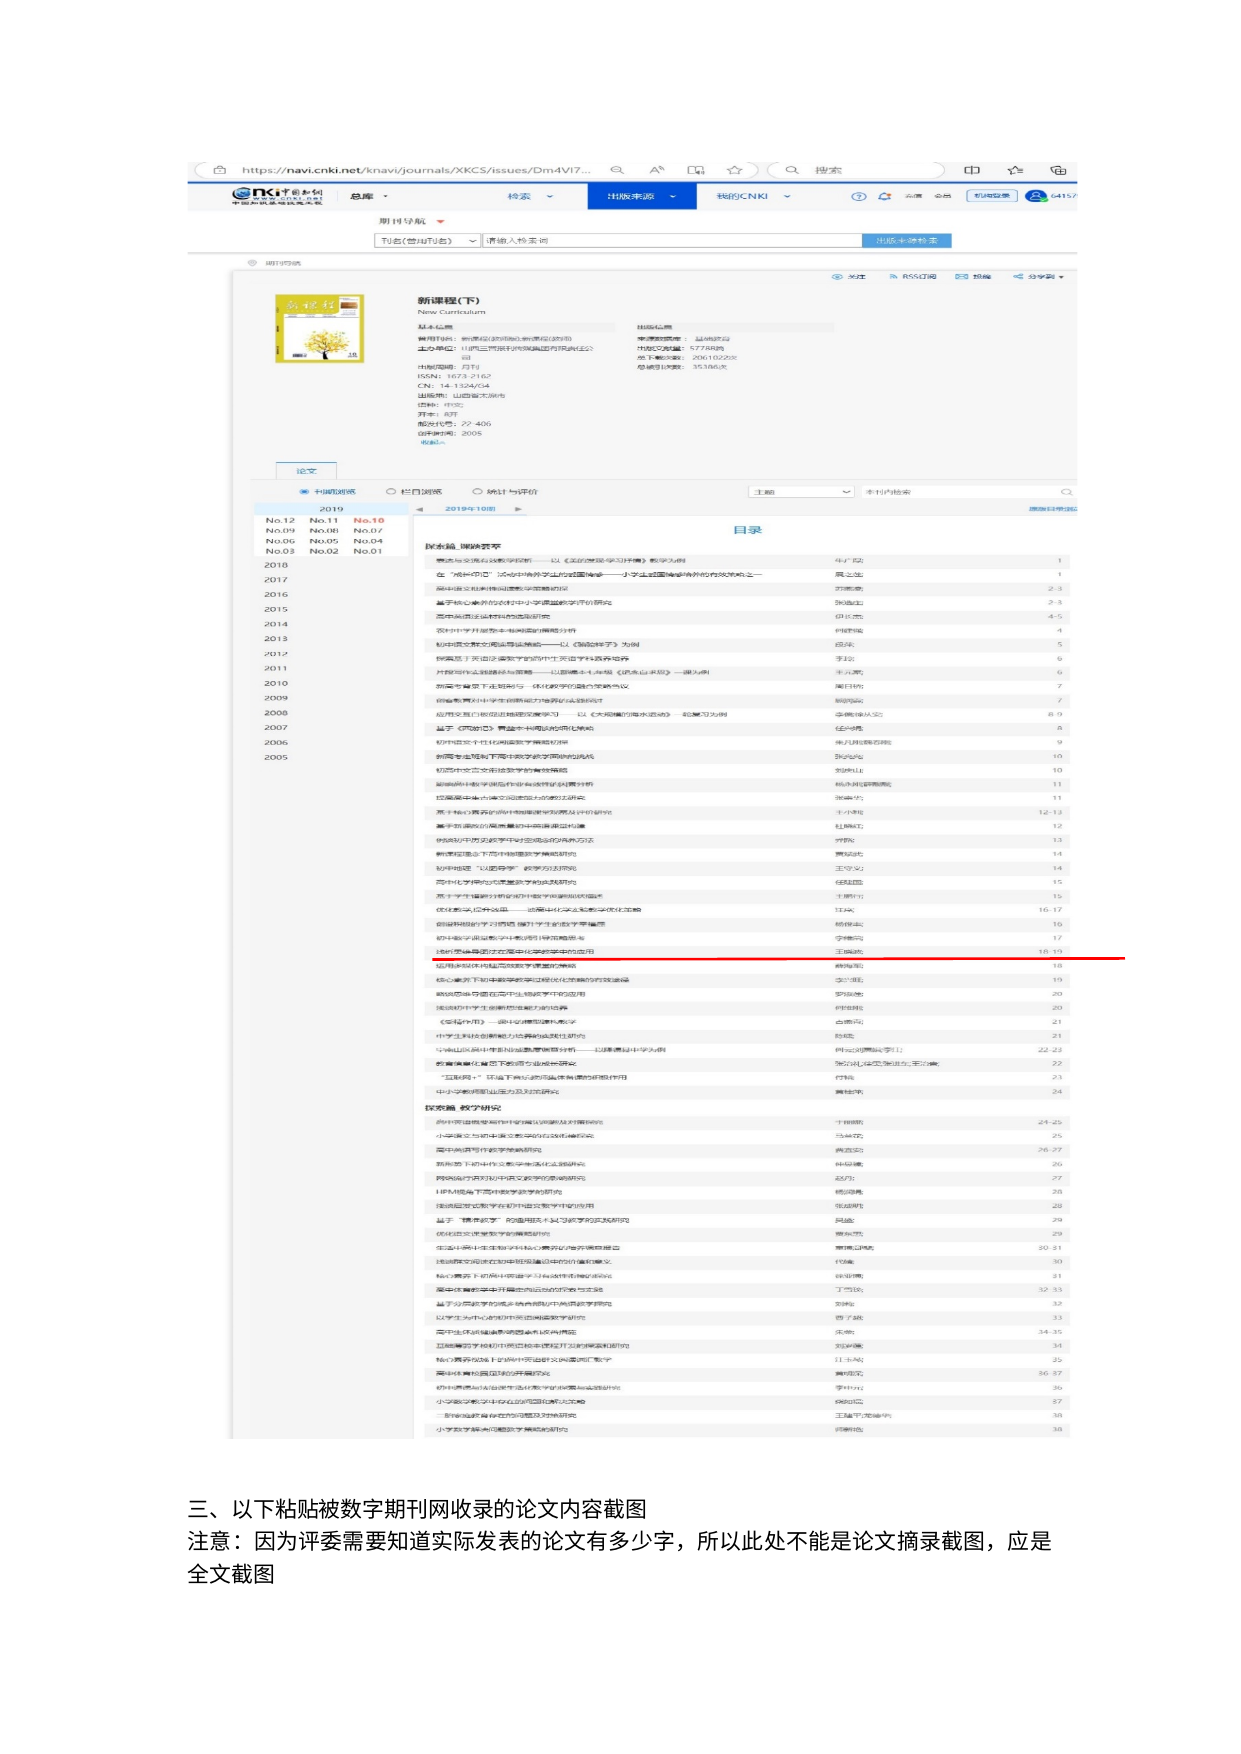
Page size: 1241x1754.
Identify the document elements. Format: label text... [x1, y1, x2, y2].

picture [187, 162, 1078, 1439]
text 三、以下粘贴被数字期刊网收录的论文内容截图 [187, 1491, 1053, 1524]
text 注意：因为评委需要知道实际发表的论文有多少字，所以此处不能是论文摘录截图，应是全文截图 [187, 1524, 1053, 1589]
